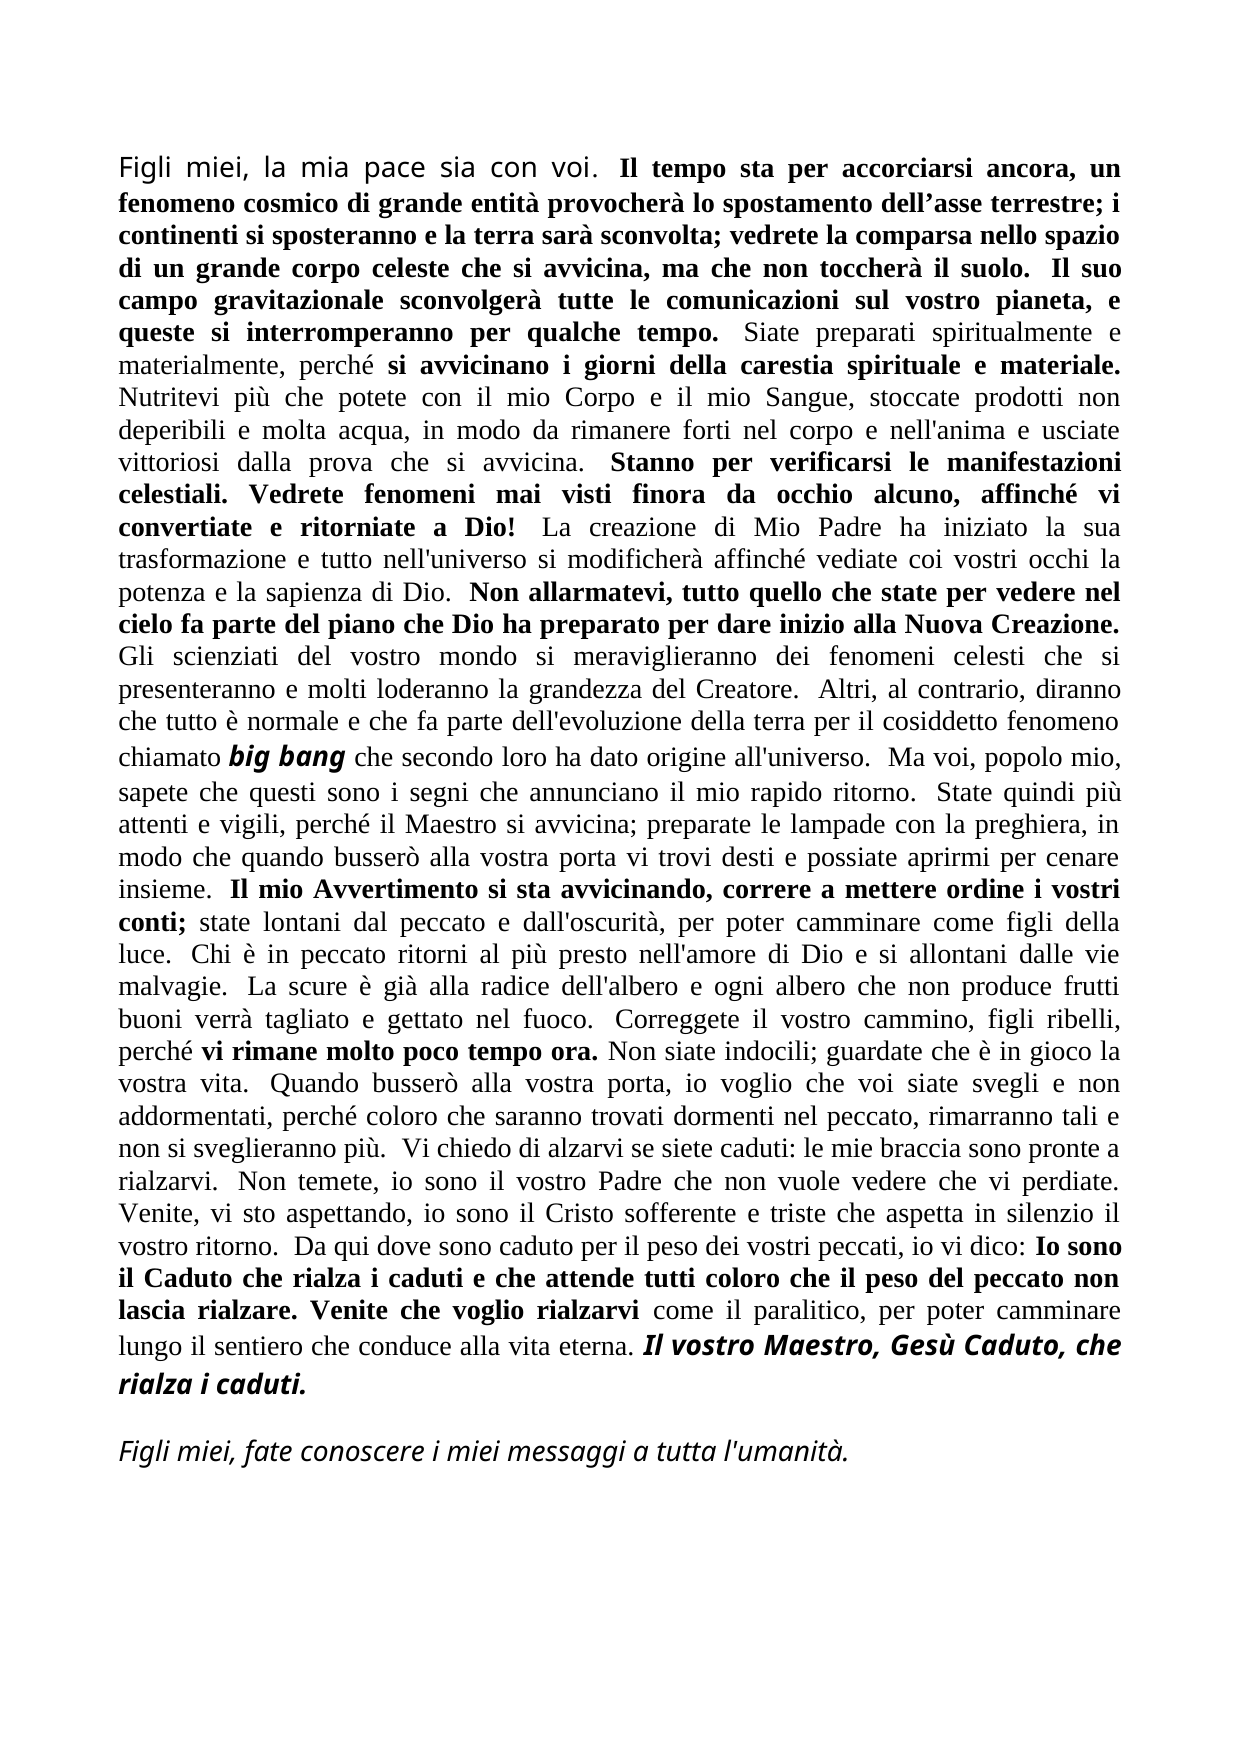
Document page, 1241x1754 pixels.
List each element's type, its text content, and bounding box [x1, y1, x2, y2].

text Figli miei, la mia pace sia con voi. Il tempo sta per accorciarsi ancora, un fenomeno cosmico di grande entità provocherà lo spostamento dell’asse terrestre; i continenti si sposteranno e la terra sarà sconvolta; vedrete la comparsa nello spazio di un grande corpo celeste che si avvicina, ma che non toccherà il suolo. Il suo campo gravitazionale sconvolgerà tutte le comunicazioni sul vostro pianeta, e queste si interromperanno per qualche tempo. Siate preparati spiritualmente e materialmente, perché si avvicinano i giorni della carestia spirituale e materiale. Nutritevi più che potete con il mio Corpo e il mio Sangue, stoccate prodotti non deperibili e molta acqua, in modo da rimanere forti nel corpo e nell'anima e usciate vittoriosi dalla prova che si avvicina. Stanno per verificarsi le manifestazioni celestiali. Vedrete fenomeni mai visti finora da occhio alcuno, affinché vi convertiate e ritorniate a Dio! La creazione di Mio Padre ha iniziato la sua trasformazione e tutto nell'universo si modificherà affinché vediate coi vostri occhi la potenza e la sapienza di Dio. Non allarmatevi, tutto quello che state per vedere nel cielo fa parte del piano che Dio ha preparato per dare inizio alla Nuova Creazione. Gli scienziati del vostro mondo si meraviglieranno dei fenomeni celesti che si presenteranno e molti loderanno la grandezza del Creatore. Altri, al contrario, diranno che tutto è normale e che fa parte dell'evoluzione della terra per il cosiddetto fenomeno chiamato big bang che secondo loro ha dato origine all'universo. Ma voi, popolo mio, sapete che questi sono i segni che annunciano il mio rapido ritorno. State quindi più attenti e vigili, perché il Maestro si avvicina; preparate le lampade con la preghiera, in modo che quando busserò alla vostra porta vi trovi desti e possiate aprirmi per cenare insieme. Il mio Avvertimento si sta avvicinando, correre a mettere ordine i vostri conti; state lontani dal peccato e dall'oscurità, per poter camminare come figli della luce. Chi è in peccato ritorni al più presto nell'amore di Dio e si allontani dalle vie malvagie. La scure è già alla radice dell'albero e ogni albero che non produce frutti buoni verrà tagliato e gettato nel fuoco. Correggete il vostro cammino, figli ribelli, perché vi rimane molto poco tempo ora. Non siate indocili; guardate che è in gioco la vostra vita. Quando busserò alla vostra porta, io voglio che voi siate svegli e non addormentati, perché coloro che saranno trovati dormenti nel peccato, rimarranno tali e non si sveglieranno più. Vi chiedo di alzarvi se siete caduti: le mie braccia sono pronte a rialzarvi. Non temete, io sono il vostro Padre che non vuole vedere che vi perdiate. Venite, vi sto aspettando, io sono il Cristo sofferente e triste che aspetta in silenzio il vostro ritorno. Da qui dove sono caduto per il peso dei vostri peccati, io vi dico: Io sono il Caduto che rialza i caduti e che attende tutti coloro che il peso del peccato non lascia rialzare. Venite che voglio rialzarvi come il paralitico, per poter camminare lungo il sentiero che conduce alla vita eterna. Il vostro Maestro, Gesù Caduto, che rialza i caduti. [118, 148, 1122, 1402]
text Figli miei, fate conoscere i miei messaggi a tutta l'umanità. [118, 1432, 1122, 1470]
